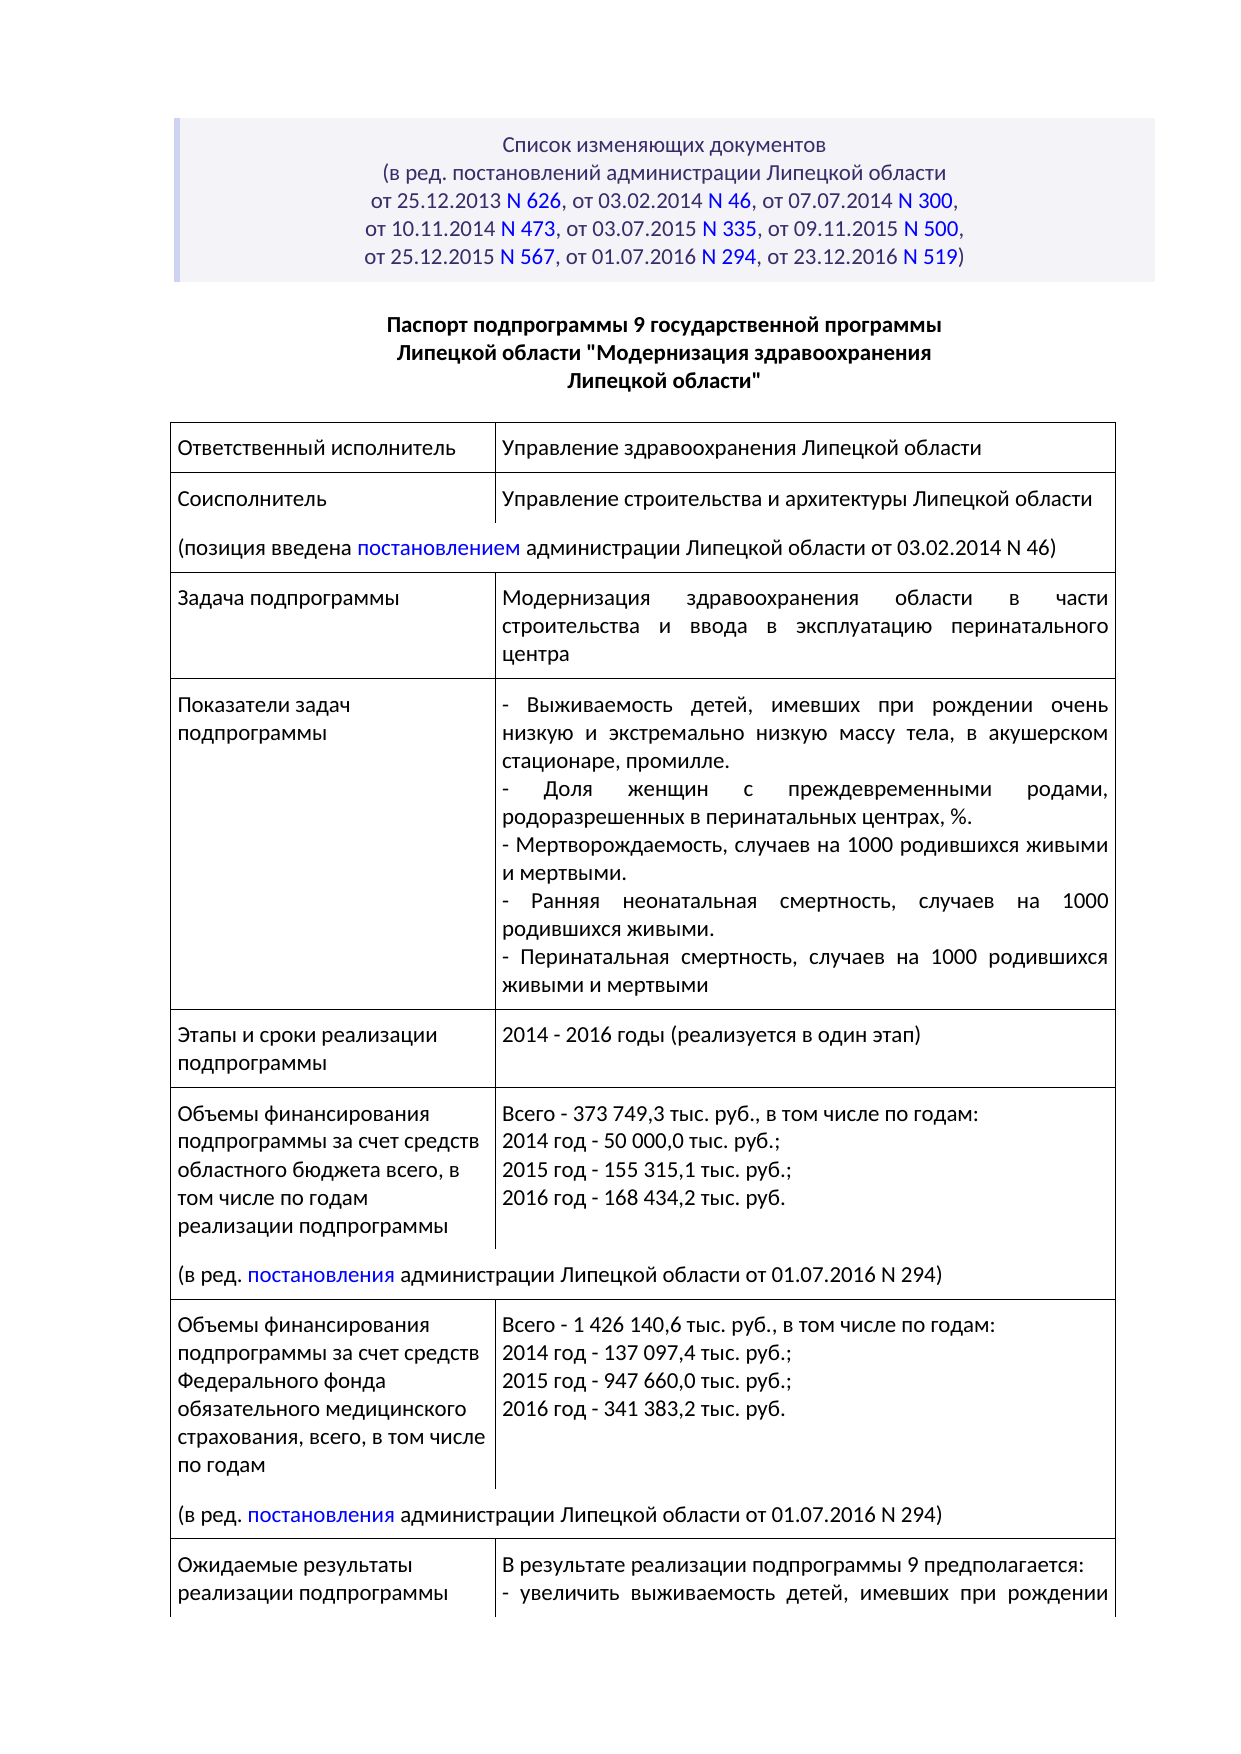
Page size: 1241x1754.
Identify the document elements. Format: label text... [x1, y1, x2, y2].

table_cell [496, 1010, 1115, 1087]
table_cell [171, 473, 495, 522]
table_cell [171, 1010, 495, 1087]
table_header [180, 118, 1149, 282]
title Паспорт подпрограммы 9 государственной программы [177, 310, 1152, 338]
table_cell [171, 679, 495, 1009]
title Липецкой области" [177, 366, 1152, 394]
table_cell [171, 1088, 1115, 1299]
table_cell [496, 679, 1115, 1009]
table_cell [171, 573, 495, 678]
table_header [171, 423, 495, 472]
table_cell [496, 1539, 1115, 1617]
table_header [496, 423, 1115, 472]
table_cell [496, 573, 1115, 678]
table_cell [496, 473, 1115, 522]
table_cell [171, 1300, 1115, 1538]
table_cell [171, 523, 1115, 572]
title Липецкой области "Модернизация здравоохранения [177, 338, 1152, 366]
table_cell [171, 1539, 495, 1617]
